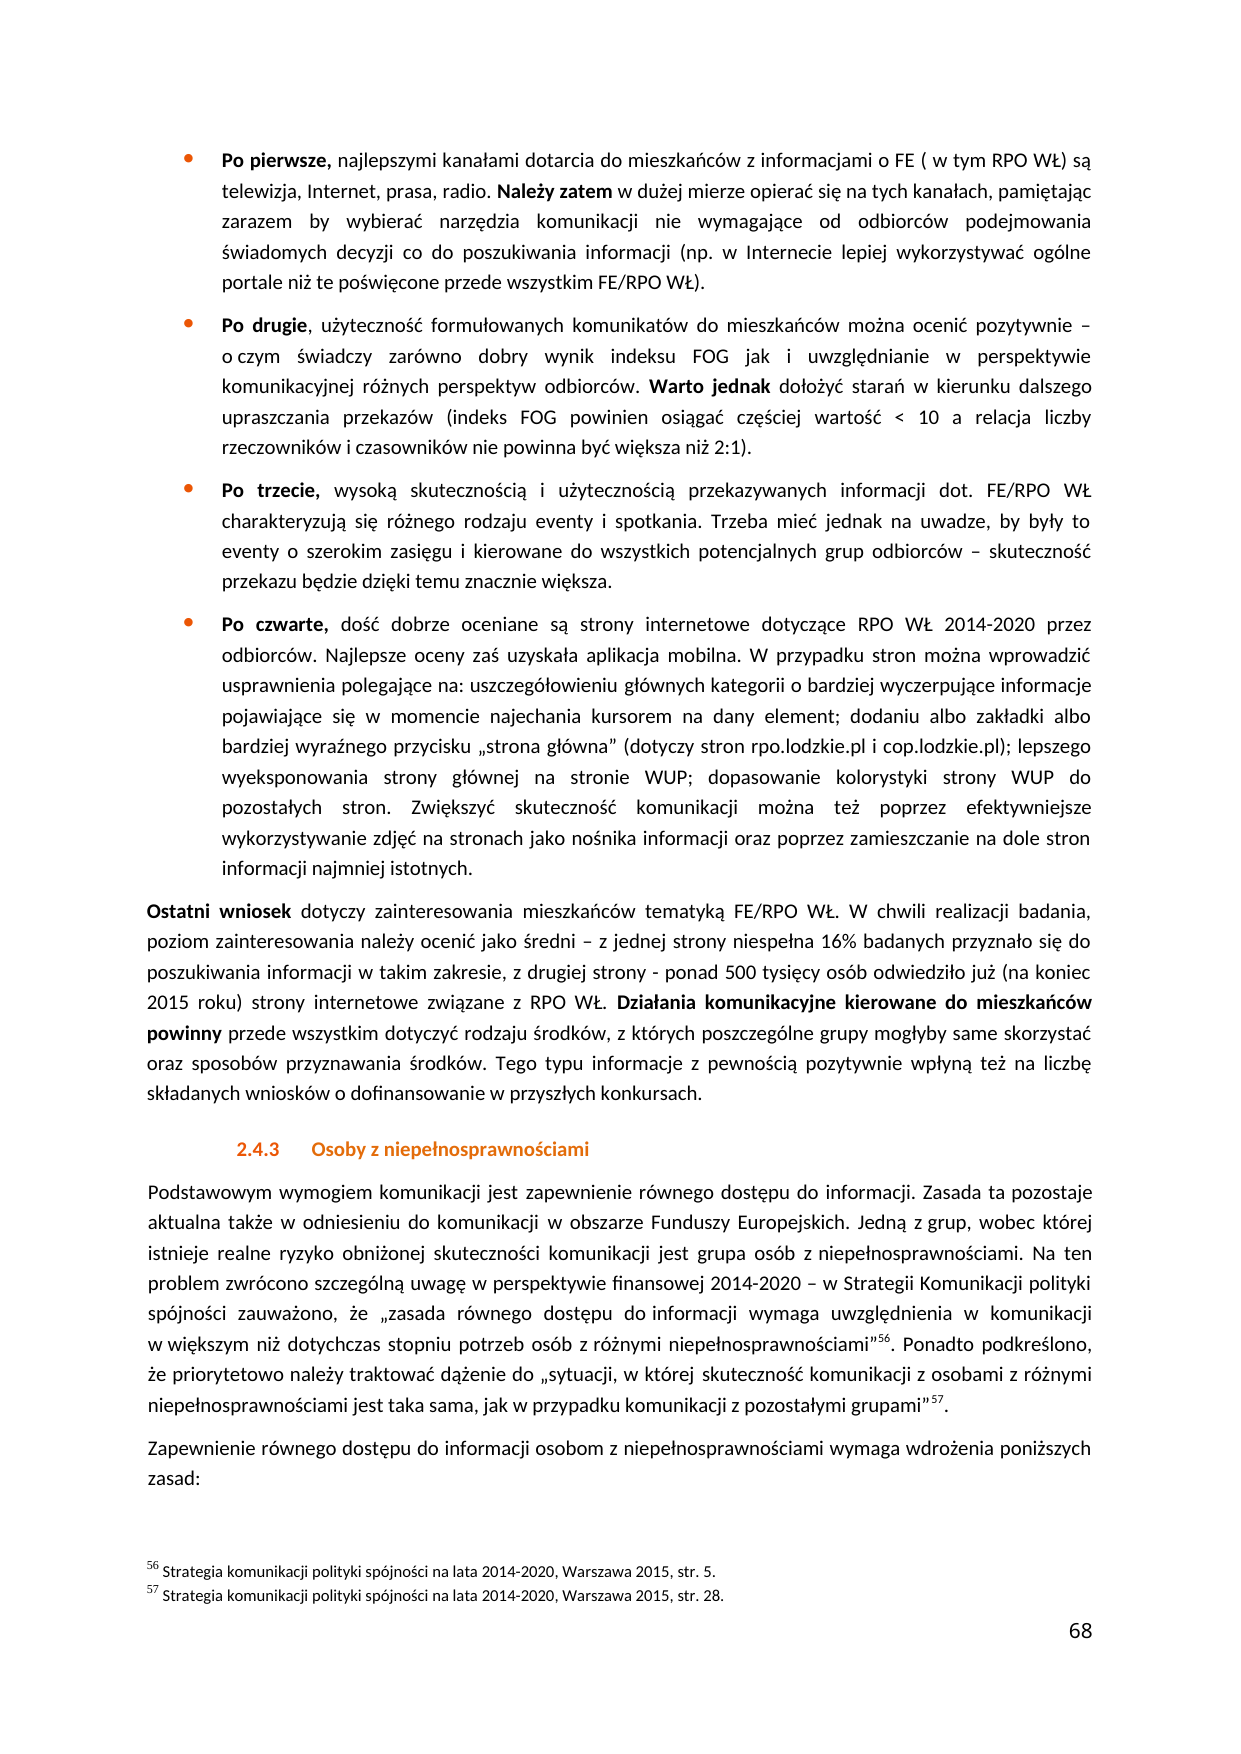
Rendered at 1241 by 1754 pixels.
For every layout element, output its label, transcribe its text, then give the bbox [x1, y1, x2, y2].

text Zapewnienie równego dostępu do informacji osobom z niepełnosprawnościami wymaga wdrożenia poniższych zasad: [148, 1435, 1092, 1491]
text Podstawowym wymogiem komunikacji jest zapewnienie równego dostępu do informacji. Zasada ta pozostaje aktualna także w odniesieniu do komunikacji w obszarze Funduszy Europejskich. Jedną z grup, wobec której istnieje realne ryzyko obniżonej skuteczności komunikacji jest grupa osób z niepełnosprawnościami. Na ten problem zwrócono szczególną uwagę w perspektywie finansowej 2014-2020 – w Strategii Komunikacji polityki spójności zauważono, że „zasada równego dostępu do informacji wymaga uwzględnienia w komunikacji w większym niż dotychczas stopniu potrzeb osób z różnymi niepełnosprawnościami”. Ponadto podkreślono, że priorytetowo należy traktować dążenie do „sytuacji, w której skuteczność komunikacji z osobami z różnymi niepełnosprawnościami jest taka sama, jak w przypadku komunikacji z pozostałymi grupami”. [148, 1179, 1092, 1417]
list Po pierwsze, najlepszymi kanałami dotarcia do mieszkańców z informacjami o FE ( w tym RPO WŁ) są telewizja, Internet, prasa, radio. Należy zatem w dużej mierze opierać się na tych kanałach, pamiętając zarazem by wybierać narzędzia komunikacji nie wymagające od odbiorców podejmowania świadomych decyzji co do poszukiwania informacji (np. w Internecie lepiej wykorzystywać ogólne portale niż te poświęcone przede wszystkim FE/RPO WŁ). [184, 148, 1092, 295]
list Po trzecie, wysoką skutecznością i użytecznością przekazywanych informacji dot. FE/RPO WŁ charakteryzują się różnego rodzaju eventy i spotkania. Trzeba mieć jednak na uwadze, by były to eventy o szerokim zasięgu i kierowane do wszystkich potencjalnych grup odbiorców – skuteczność przekazu będzie dzięki temu znacznie większa. [184, 477, 1092, 594]
list Po czwarte, dość dobrze oceniane są strony internetowe dotyczące RPO WŁ 2014-2020 przez odbiorców. Najlepsze oceny zaś uzyskała aplikacja mobilna. W przypadku stron można wprowadzić usprawnienia polegające na: uszczegółowieniu głównych kategorii o bardziej wyczerpujące informacje pojawiające się w momencie najechania kursorem na dany element; dodaniu albo zakładki albo bardziej wyraźnego przycisku „strona główna” (dotyczy stron rpo.lodzkie.pl i cop.lodzkie.pl); lepszego wyeksponowania strony głównej na stronie WUP; dopasowanie kolorystyki strony WUP do pozostałych stron. Zwiększyć skuteczność komunikacji można też poprzez efektywniejsze wykorzystywanie zdjęć na stronach jako nośnika informacji oraz poprzez zamieszczanie na dole stron informacji najmniej istotnych. [184, 612, 1092, 881]
list Po drugie, użyteczność formułowanych komunikatów do mieszkańców można ocenić pozytywnie – o czym świadczy zarówno dobry wynik indeksu FOG jak i uwzględnianie w perspektywie komunikacyjnej różnych perspektyw odbiorców. Warto jednak dołożyć starań w kierunku dalszego upraszczania przekazów (indeks FOG powinien osiągać częściej wartość < 10 a relacja liczby rzeczowników i czasowników nie powinna być większa niż 2:1). [184, 312, 1092, 460]
subtitle Osoby z niepełnosprawnościami [236, 1136, 1092, 1161]
text Ostatni wniosek dotyczy zainteresowania mieszkańców tematyką FE/RPO WŁ. W chwili realizacji badania, poziom zainteresowania należy ocenić jako średni – z jednej strony niespełna 16% badanych przyznało się do poszukiwania informacji w takim zakresie, z drugiej strony - ponad 500 tysięcy osób odwiedziło już (na koniec 2015 roku) strony internetowe związane z RPO WŁ. Działania komunikacyjne kierowane do mieszkańców powinny przede wszystkim dotyczyć rodzaju środków, z których poszczególne grupy mogłyby same skorzystać oraz sposobów przyznawania środków. Tego typu informacje z pewnością pozytywnie wpłyną też na liczbę składanych wniosków o dofinansowanie w przyszłych konkursach. [147, 898, 1092, 1106]
